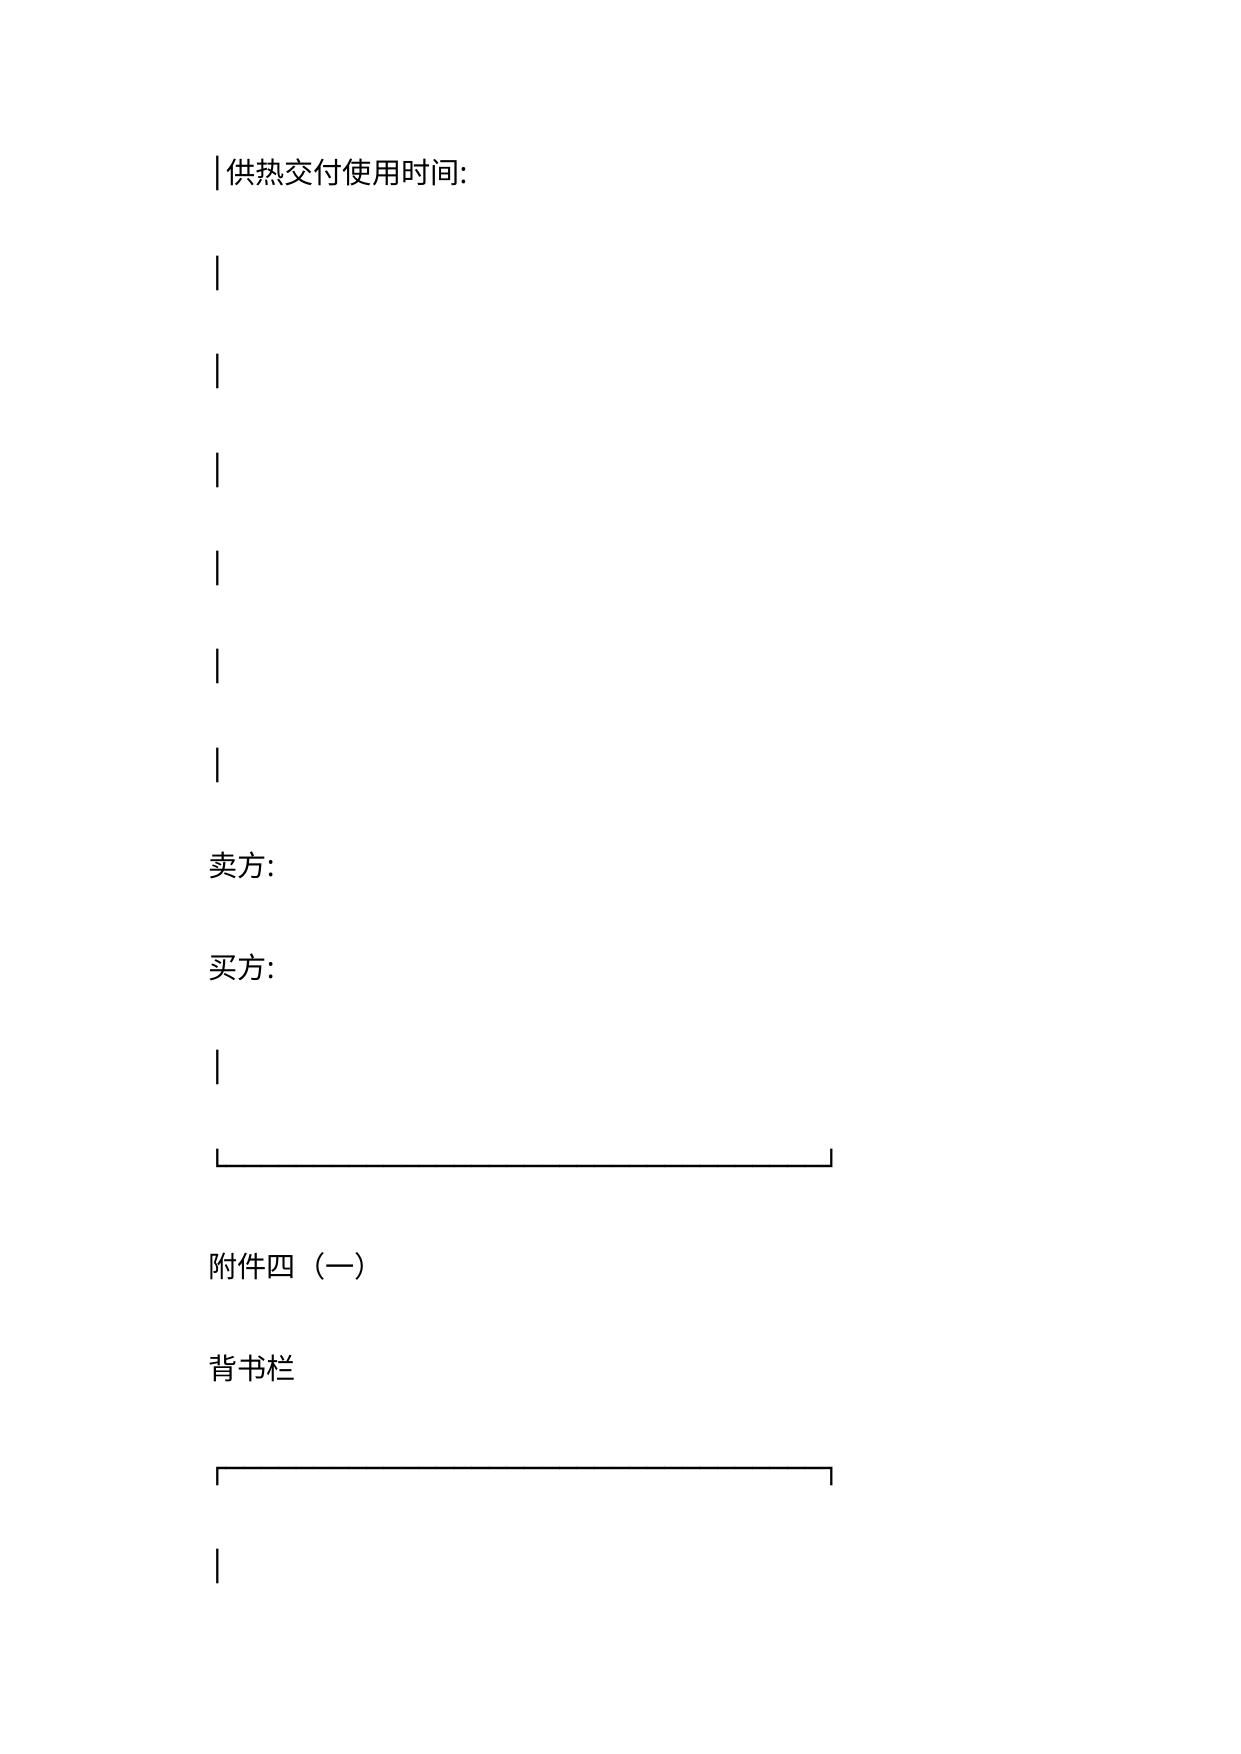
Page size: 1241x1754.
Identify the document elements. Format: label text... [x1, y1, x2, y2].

text 附件四（一） [150, 1243, 1090, 1286]
text │ [150, 646, 1090, 685]
text │ [150, 1047, 1090, 1086]
text │ [150, 547, 1090, 587]
text ┌──────────────────────────────────┐ [150, 1447, 1090, 1487]
text │ [150, 1545, 1090, 1585]
text 背书栏 [150, 1345, 1090, 1387]
text 卖方: [150, 843, 1090, 885]
text │ [150, 449, 1090, 488]
text │ [150, 350, 1090, 390]
text │ [150, 744, 1090, 784]
text 买方: [150, 944, 1090, 987]
text └──────────────────────────────────┘ [150, 1145, 1090, 1185]
text │ [150, 252, 1090, 292]
text │供热交付使用时间: [150, 150, 1090, 192]
